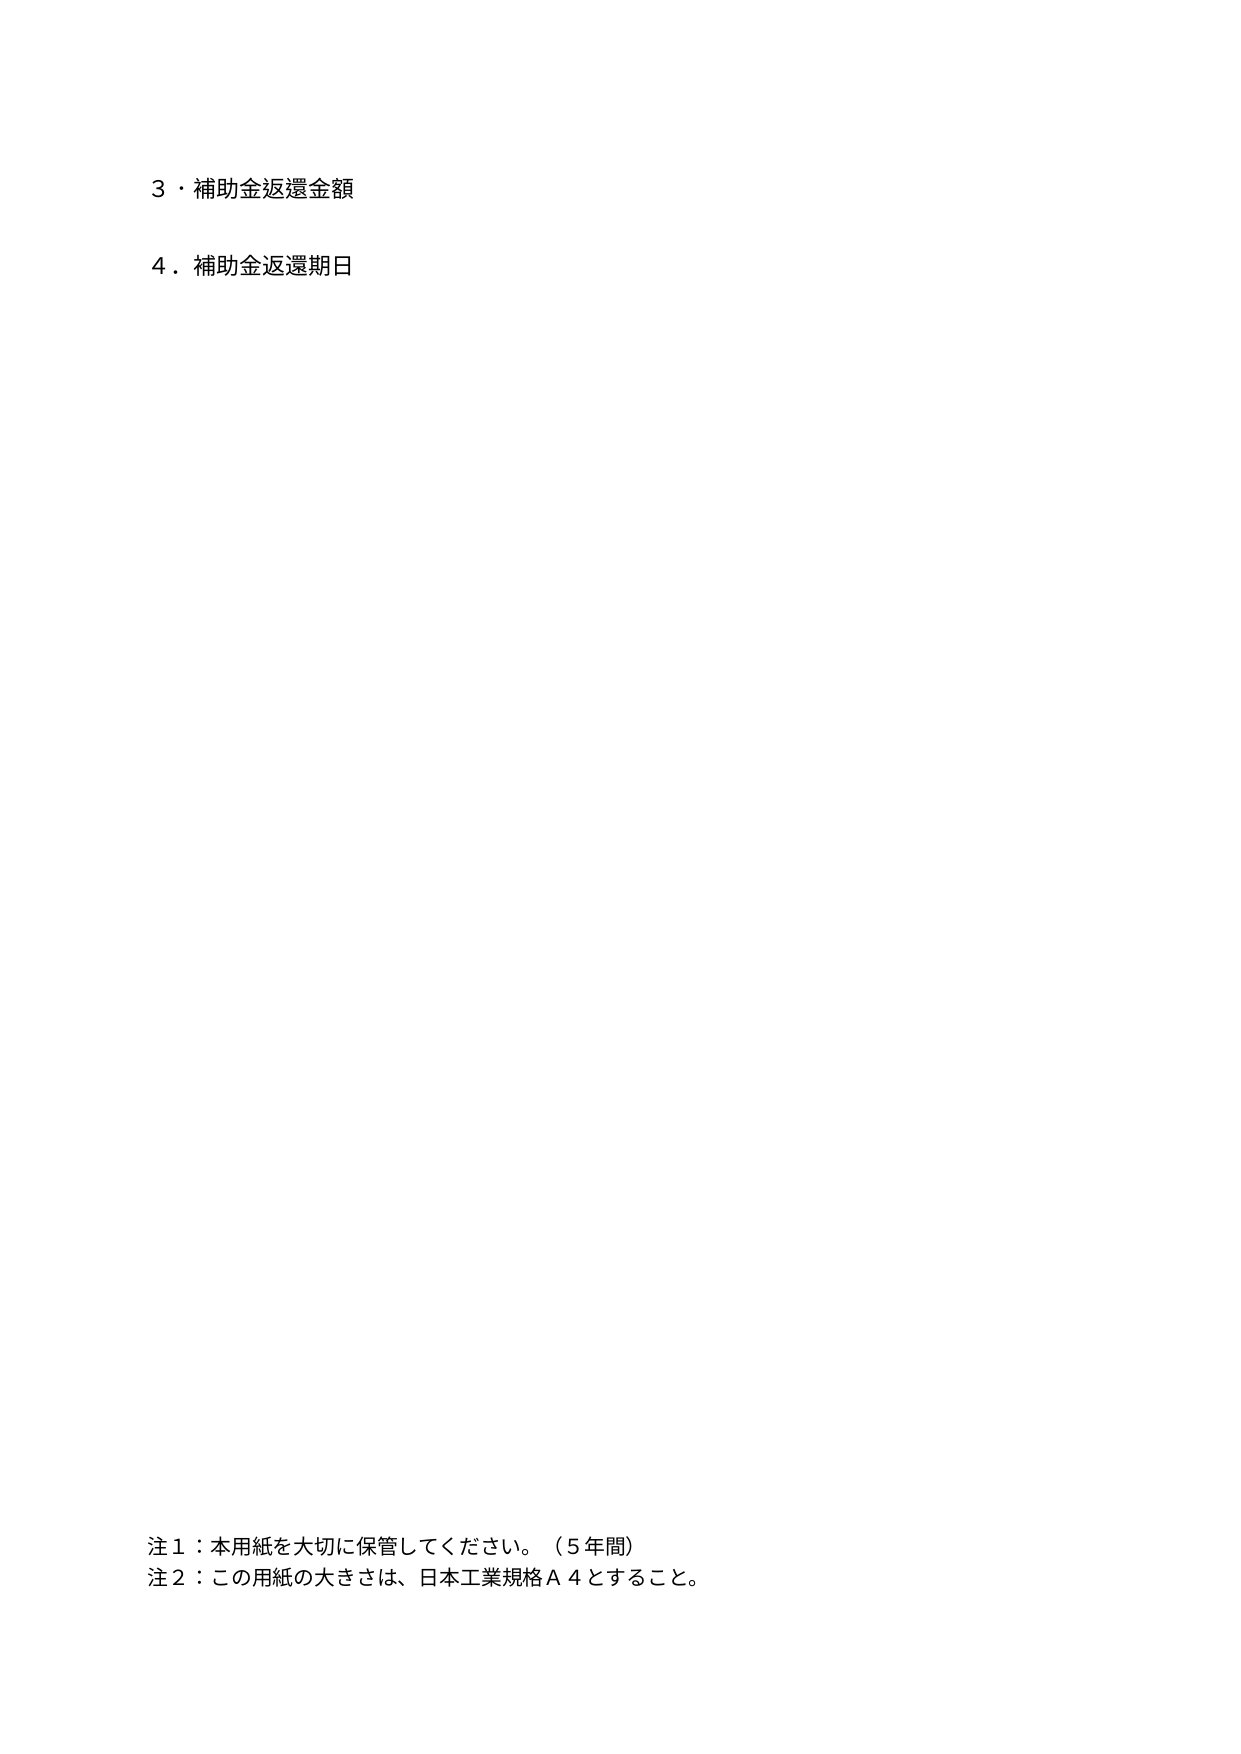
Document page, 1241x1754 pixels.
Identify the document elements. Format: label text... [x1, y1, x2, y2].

text ４．補助金返還期日 [148, 234, 1092, 295]
text ３．補助金返還金額 [148, 157, 1092, 218]
